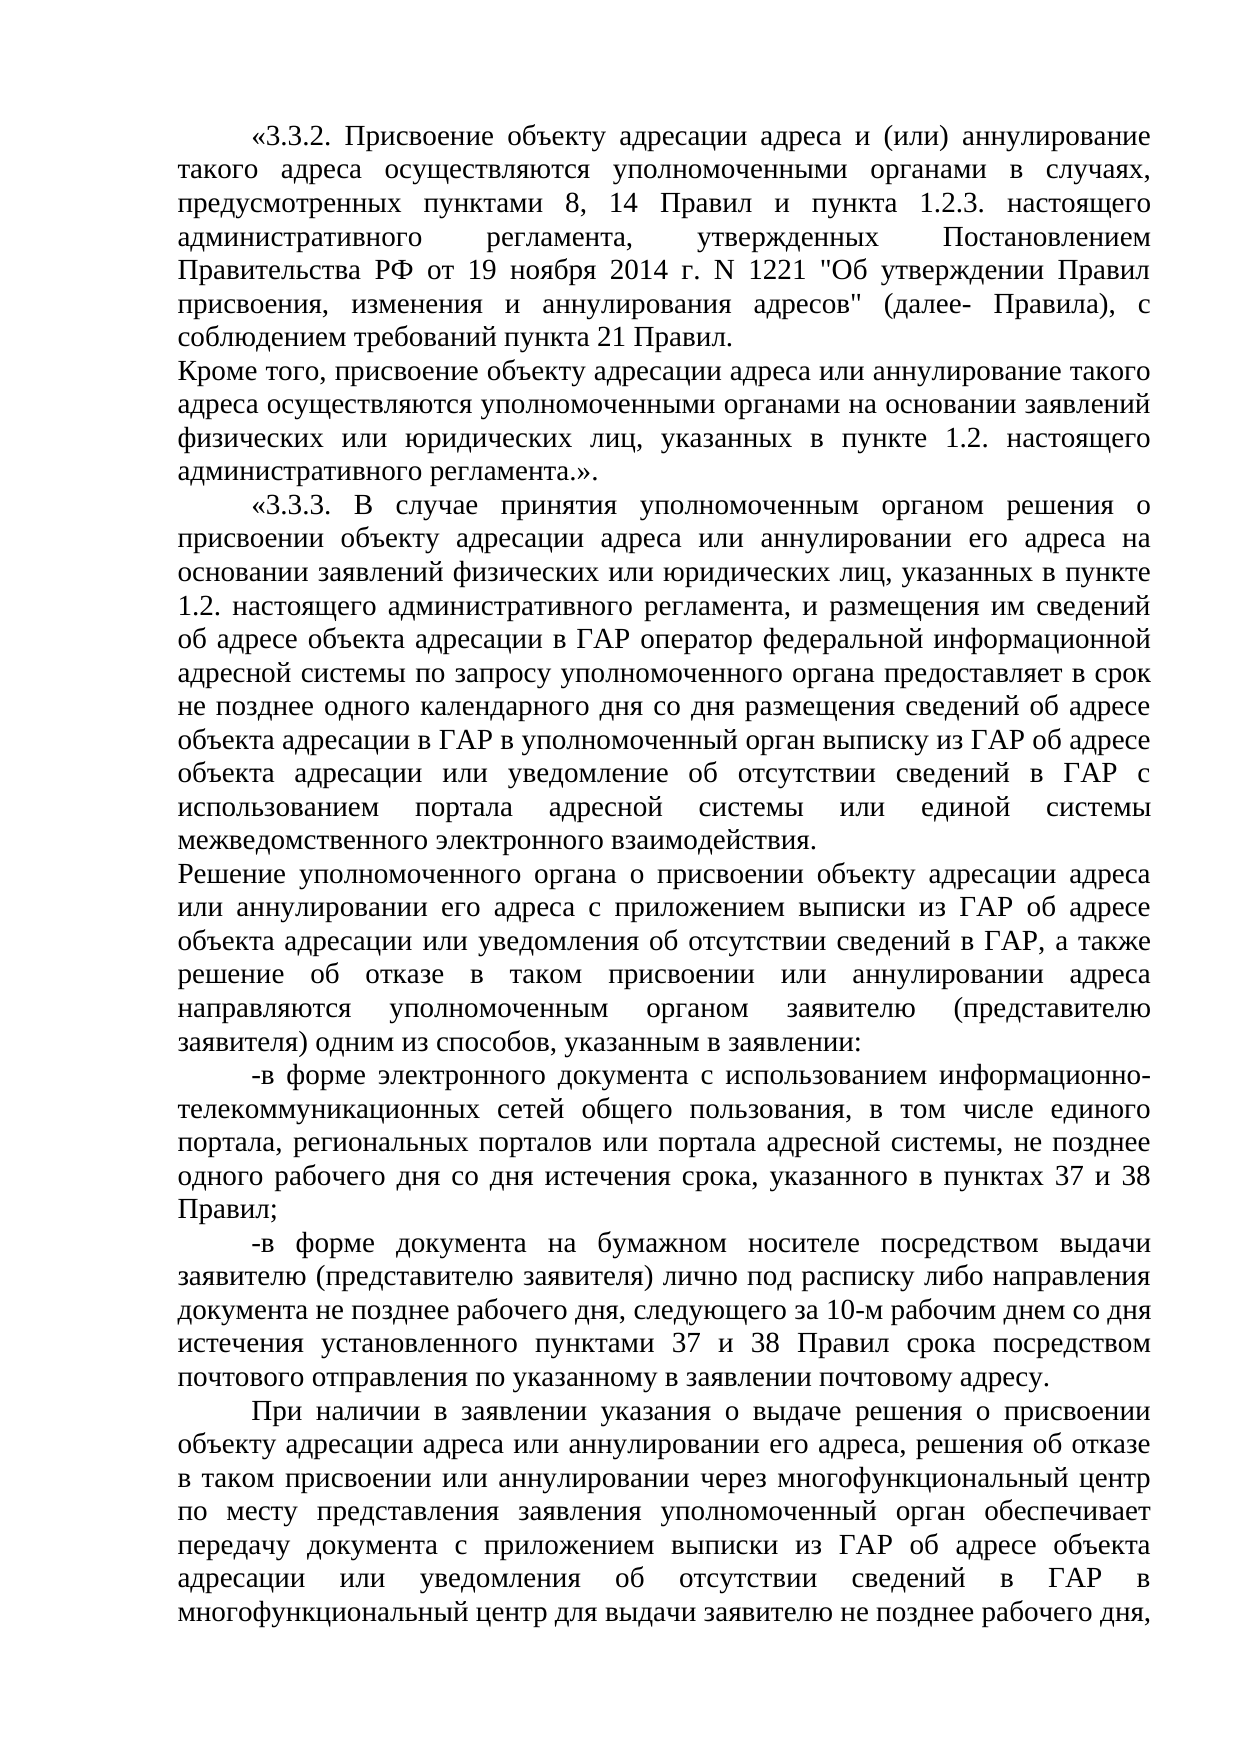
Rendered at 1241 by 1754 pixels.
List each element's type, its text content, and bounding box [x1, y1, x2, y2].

text Решение уполномоченного органа о присвоении объекту адресации адреса или аннулировании его адреса с приложением выписки из ГАР об адресе объекта адресации или уведомления об отсутствии сведений в ГАР, а также решение об отказе в таком присвоении или аннулировании адреса направляются уполномоченным органом заявителю (представителю заявителя) одним из способов, указанным в заявлении: [177, 856, 1152, 1057]
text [177, 1393, 1152, 1627]
text -в форме документа на бумажном носителе посредством выдачи заявителю (представителю заявителя) лично под расписку либо направления документа не позднее рабочего дня, следующего за 10-м рабочим днем со дня истечения установленного пунктами 37 и 38 Правил срока посредством почтового отправления по указанному в заявлении почтовому адресу. [177, 1225, 1152, 1393]
text «3.3.2. Присвоение объекту адресации адреса и (или) аннулирование такого адреса осуществляются уполномоченными органами в случаях, предусмотренных пунктами 8, 14 Правил и пункта 1.2.3. настоящего административного регламента, утвержденных Постановлением Правительства РФ от 19 ноября 2014 г. N 1221 "Об утверждении Правил присвоения, изменения и аннулирования адресов" (далее- Правила), с соблюдением требований пункта 21 Правил. [177, 118, 1152, 353]
text -в форме электронного документа с использованием информационно-телекоммуникационных сетей общего пользования, в том числе единого портала, региональных порталов или портала адресной системы, не позднее одного рабочего дня со дня истечения срока, указанного в пунктах 37 и 38 Правил; [177, 1057, 1152, 1225]
text «3.3.3. В случае принятия уполномоченным органом решения о присвоении объекту адресации адреса или аннулировании его адреса на основании заявлений физических или юридических лиц, указанных в пункте 1.2. настоящего административного регламента, и размещения им сведений об адресе объекта адресации в ГАР оператор федеральной информационной адресной системы по запросу уполномоченного органа предоставляет в срок не позднее одного календарного дня со дня размещения сведений об адресе объекта адресации в ГАР в уполномоченный орган выписку из ГАР об адресе объекта адресации или уведомление об отсутствии сведений в ГАР с использованием портала адресной системы или единой системы межведомственного электронного взаимодействия. [177, 487, 1152, 856]
text Кроме того, присвоение объекту адресации адреса или аннулирование такого адреса осуществляются уполномоченными органами на основании заявлений физических или юридических лиц, указанных в пункте 1.2. настоящего административного регламента.». [177, 353, 1152, 487]
